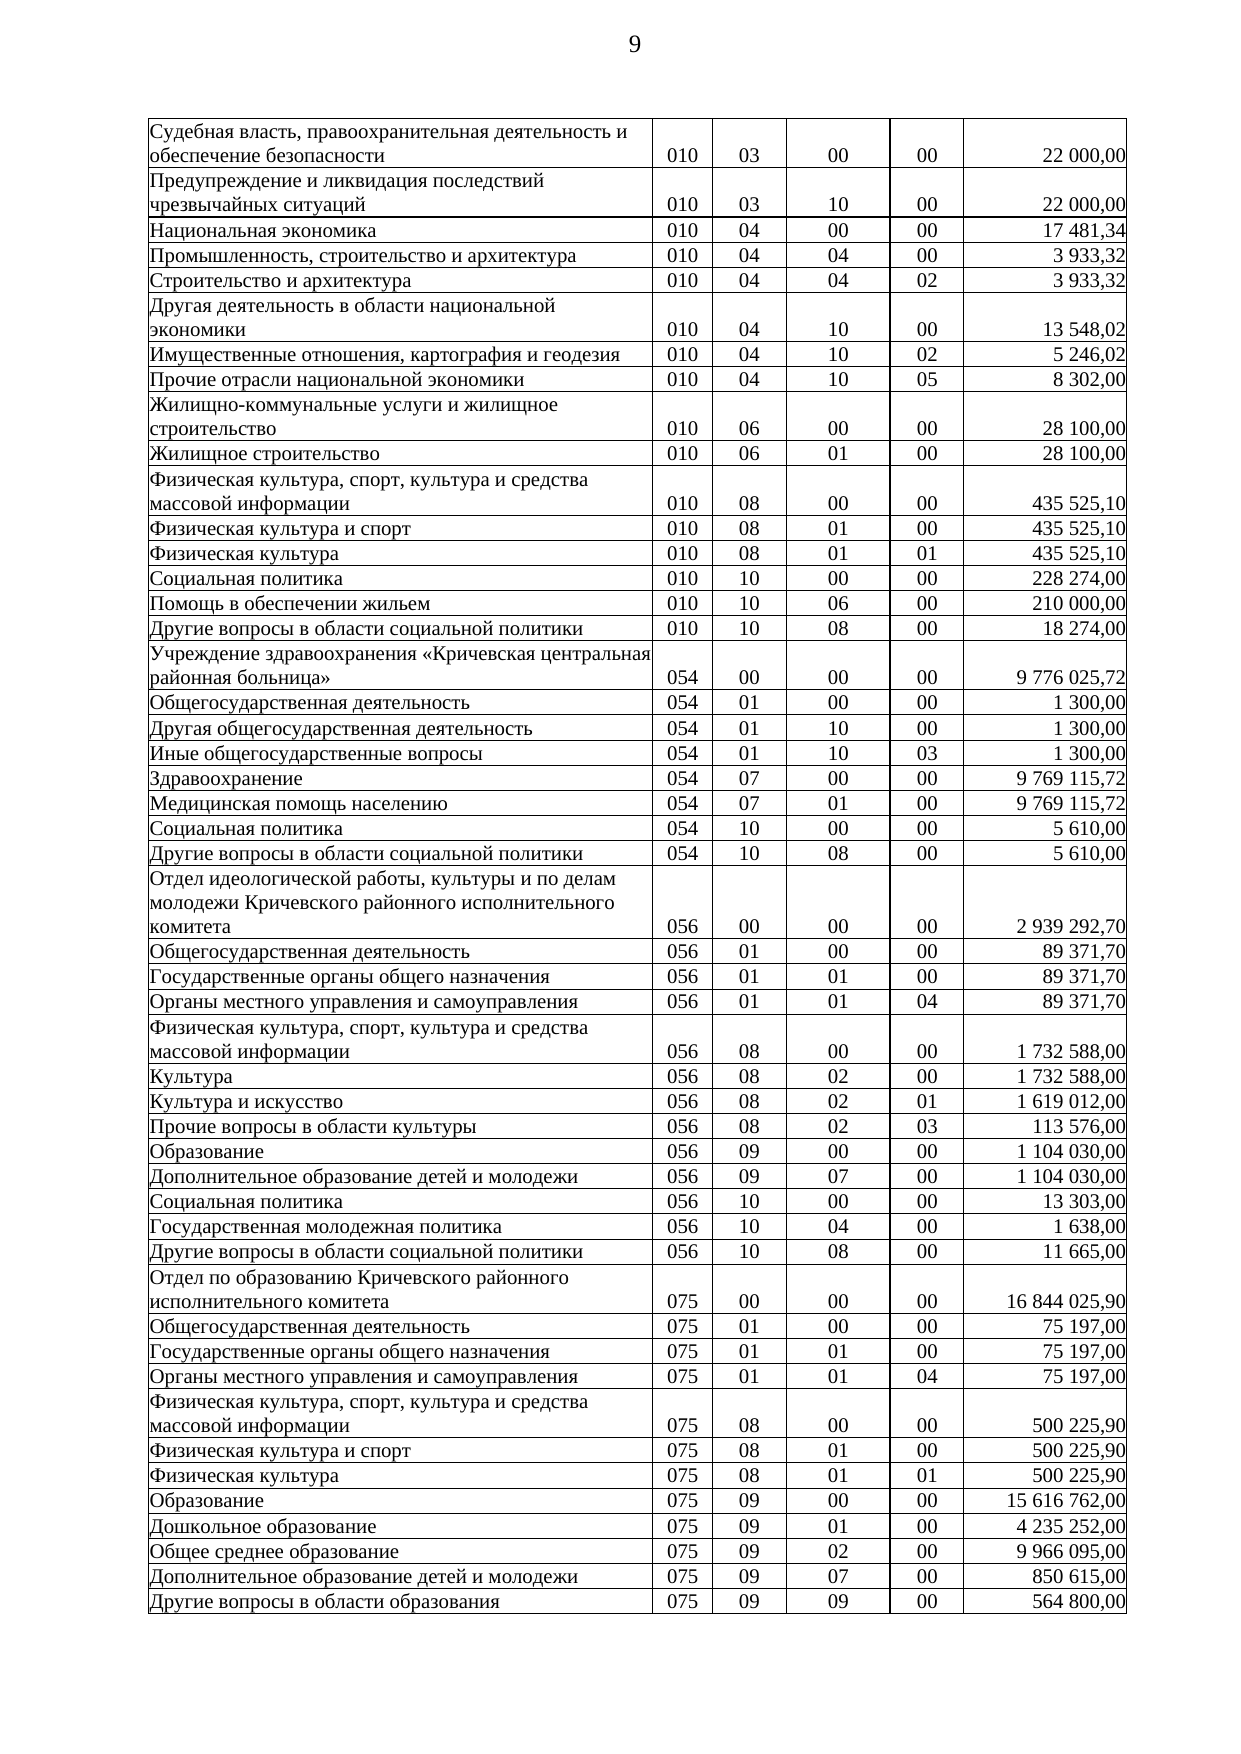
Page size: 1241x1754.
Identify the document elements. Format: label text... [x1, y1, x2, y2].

table_cell 2 939 292,70 [964, 866, 1126, 938]
table_cell 03 [891, 741, 963, 764]
table_cell 07 [713, 766, 786, 790]
table_cell 1 300,00 [964, 715, 1126, 739]
table_cell 02 [787, 1539, 889, 1563]
table_cell Учреждение здравоохранения «Кричевская центральная районная больница» [149, 641, 652, 689]
table_cell 00 [787, 1189, 889, 1213]
table_cell Другая общегосударственная деятельность [149, 715, 652, 739]
table_cell 13 548,02 [964, 293, 1126, 341]
table_cell 00 [891, 866, 963, 938]
table_cell 10 [787, 168, 889, 216]
table_cell Социальная политика [149, 566, 652, 590]
table_cell 00 [891, 641, 963, 689]
table_cell Прочие отрасли национальной экономики [149, 367, 652, 391]
table_cell 04 [713, 218, 786, 242]
table_cell Социальная политика [149, 816, 652, 840]
table_cell 054 [653, 741, 712, 764]
table_cell 75 197,00 [964, 1364, 1126, 1388]
table_cell 01 [891, 1463, 963, 1487]
table_cell 10 [787, 367, 889, 391]
table_cell 01 [713, 1314, 786, 1338]
table_cell 05 [891, 367, 963, 391]
table_cell 01 [787, 1339, 889, 1363]
table_cell 1 638,00 [964, 1214, 1126, 1238]
table_cell 10 [787, 715, 889, 739]
table_cell 10 [713, 566, 786, 590]
table_cell 500 225,90 [964, 1438, 1126, 1462]
table_cell 10 [787, 342, 889, 366]
table_cell 3 933,32 [964, 243, 1126, 267]
table_cell 75 197,00 [964, 1314, 1126, 1338]
table_cell 10 [713, 591, 786, 615]
table_cell 00 [787, 392, 889, 440]
table_cell 08 [713, 1389, 786, 1437]
table_cell 00 [891, 690, 963, 714]
table_cell 00 [891, 1265, 963, 1313]
table_cell Дошкольное образование [149, 1514, 652, 1538]
table_cell 5 610,00 [964, 816, 1126, 840]
table_cell 08 [713, 1438, 786, 1462]
table_cell 00 [891, 1489, 963, 1512]
table_cell 06 [713, 441, 786, 465]
table_cell 09 [713, 1539, 786, 1563]
table_cell 075 [653, 1539, 712, 1563]
table_cell Социальная политика [149, 1189, 652, 1213]
table_cell 15 616 762,00 [964, 1489, 1126, 1512]
table_cell 07 [787, 1564, 889, 1588]
table_cell 89 371,70 [964, 964, 1126, 988]
table_cell 08 [713, 1089, 786, 1113]
table_cell 00 [787, 641, 889, 689]
table_cell 00 [891, 715, 963, 739]
table_cell 09 [713, 1489, 786, 1512]
table_cell 056 [653, 1189, 712, 1213]
table_cell Другие вопросы в области социальной политики [149, 841, 652, 865]
table_cell 075 [653, 1389, 712, 1437]
table_cell 00 [891, 939, 963, 963]
table_cell 00 [787, 816, 889, 840]
table_cell 01 [787, 516, 889, 540]
table_cell 01 [891, 541, 963, 565]
table_cell 10 [787, 741, 889, 764]
table_cell Другие вопросы в области социальной политики [149, 1240, 652, 1263]
table_cell 01 [713, 939, 786, 963]
table_cell 075 [653, 1514, 712, 1538]
table_cell 010 [653, 367, 712, 391]
table_cell Органы местного управления и самоуправления [149, 1364, 652, 1388]
table_cell 010 [653, 392, 712, 440]
table_cell 5 246,02 [964, 342, 1126, 366]
table_cell 00 [891, 1564, 963, 1588]
table_cell 1 732 588,00 [964, 1015, 1126, 1063]
table_cell 03 [713, 168, 786, 216]
table_cell 056 [653, 1164, 712, 1188]
table_cell 09 [713, 1589, 786, 1613]
table_cell Физическая культура, спорт, культура и средства массовой информации [149, 1015, 652, 1063]
table_cell 04 [891, 1364, 963, 1388]
table_cell 02 [787, 1089, 889, 1113]
table_cell 09 [713, 1514, 786, 1538]
table_cell 00 [787, 1314, 889, 1338]
table_cell 9 966 095,00 [964, 1539, 1126, 1563]
table_cell 00 [891, 1189, 963, 1213]
table_cell 00 [891, 1339, 963, 1363]
table_cell 10 [713, 1240, 786, 1263]
table_cell 1 300,00 [964, 741, 1126, 764]
table_cell 5 610,00 [964, 841, 1126, 865]
table_cell 00 [787, 1265, 889, 1313]
table_cell 056 [653, 1089, 712, 1113]
table_cell 04 [713, 367, 786, 391]
table_cell 89 371,70 [964, 939, 1126, 963]
table_cell 00 [787, 766, 889, 790]
table_cell 00 [891, 616, 963, 640]
table_cell 01 [713, 990, 786, 1013]
table_cell 056 [653, 1064, 712, 1088]
table_cell 00 [891, 1139, 963, 1163]
table_cell 04 [787, 1214, 889, 1238]
table_cell Прочие вопросы в области культуры [149, 1114, 652, 1138]
table_cell 00 [787, 566, 889, 590]
table_cell Государственная молодежная политика [149, 1214, 652, 1238]
table_cell 3 933,32 [964, 268, 1126, 292]
table_cell 010 [653, 293, 712, 341]
table_cell 054 [653, 690, 712, 714]
table_cell 01 [713, 741, 786, 764]
table_cell Другие вопросы в области социальной политики [149, 616, 652, 640]
table_cell 01 [787, 964, 889, 988]
table_cell 01 [787, 1438, 889, 1462]
table_cell 22 000,00 [964, 119, 1126, 167]
table_cell 00 [891, 1314, 963, 1338]
table_cell 1 104 030,00 [964, 1139, 1126, 1163]
table_cell 08 [713, 1064, 786, 1088]
table_cell Дополнительное образование детей и молодежи [149, 1564, 652, 1588]
table_cell Физическая культура, спорт, культура и средства массовой информации [149, 1389, 652, 1437]
table_cell Жилищно-коммунальные услуги и жилищное строительство [149, 392, 652, 440]
table_cell 9 769 115,72 [964, 766, 1126, 790]
table_cell 010 [653, 218, 712, 242]
table_cell Органы местного управления и самоуправления [149, 990, 652, 1013]
table_cell 010 [653, 168, 712, 216]
table_cell 01 [787, 990, 889, 1013]
table_cell 10 [713, 1189, 786, 1213]
table_cell Другие вопросы в области образования [149, 1589, 652, 1613]
table_cell 435 525,10 [964, 516, 1126, 540]
table_cell 01 [787, 1364, 889, 1388]
table_cell 056 [653, 1139, 712, 1163]
table_cell 1 732 588,00 [964, 1064, 1126, 1088]
table_cell 075 [653, 1364, 712, 1388]
table_cell Физическая культура и спорт [149, 1438, 652, 1462]
table_cell 01 [787, 791, 889, 815]
table_cell 056 [653, 1240, 712, 1263]
table_cell 010 [653, 466, 712, 514]
table_cell 435 525,10 [964, 466, 1126, 514]
table_cell 00 [891, 218, 963, 242]
table_cell Жилищное строительство [149, 441, 652, 465]
table_cell 00 [891, 566, 963, 590]
table_cell 00 [787, 939, 889, 963]
table_cell 06 [787, 591, 889, 615]
table_cell 02 [787, 1064, 889, 1088]
table_cell Промышленность, строительство и архитектура [149, 243, 652, 267]
table_cell 010 [653, 342, 712, 366]
table_cell Государственные органы общего назначения [149, 1339, 652, 1363]
table_cell Отдел идеологической работы, культуры и по делам молодежи Кричевского районного исполнительного комитета [149, 866, 652, 938]
table_cell Общегосударственная деятельность [149, 690, 652, 714]
table_cell 010 [653, 441, 712, 465]
table_cell 02 [891, 342, 963, 366]
table_cell Здравоохранение [149, 766, 652, 790]
table_cell 04 [787, 268, 889, 292]
table_cell 054 [653, 841, 712, 865]
table_cell 4 235 252,00 [964, 1514, 1126, 1538]
table_cell Культура и искусство [149, 1089, 652, 1113]
table_cell 09 [713, 1564, 786, 1588]
table_cell 00 [713, 641, 786, 689]
table_cell 00 [891, 1539, 963, 1563]
table_cell 500 225,90 [964, 1463, 1126, 1487]
table_cell 08 [713, 1463, 786, 1487]
table_cell 075 [653, 1438, 712, 1462]
table_cell 08 [713, 516, 786, 540]
table_cell 00 [891, 466, 963, 514]
table_cell 00 [891, 591, 963, 615]
table_cell 00 [891, 1240, 963, 1263]
table_cell 00 [787, 690, 889, 714]
table_cell 010 [653, 119, 712, 167]
table_cell 08 [713, 466, 786, 514]
table_cell 00 [787, 1015, 889, 1063]
table_cell 056 [653, 939, 712, 963]
table_cell 054 [653, 816, 712, 840]
table_cell 054 [653, 791, 712, 815]
table_cell 11 665,00 [964, 1240, 1126, 1263]
table_cell 02 [891, 268, 963, 292]
table_cell 10 [787, 293, 889, 341]
table_cell 00 [891, 1514, 963, 1538]
table_cell 210 000,00 [964, 591, 1126, 615]
table_cell 03 [713, 119, 786, 167]
table_cell 00 [891, 964, 963, 988]
table_cell 09 [713, 1164, 786, 1188]
table_cell 03 [891, 1114, 963, 1138]
table_cell 02 [787, 1114, 889, 1138]
table_cell 07 [787, 1164, 889, 1188]
table_cell 00 [891, 791, 963, 815]
table_cell 10 [713, 841, 786, 865]
table_cell 00 [891, 243, 963, 267]
table_cell 10 [713, 1214, 786, 1238]
table_cell Государственные органы общего назначения [149, 964, 652, 988]
table_cell 00 [891, 1015, 963, 1063]
table_cell 00 [787, 466, 889, 514]
table_cell Другая деятельность в области национальной экономики [149, 293, 652, 341]
table_cell 9 776 025,72 [964, 641, 1126, 689]
table_cell 22 000,00 [964, 168, 1126, 216]
table_cell 228 274,00 [964, 566, 1126, 590]
table_cell 056 [653, 1114, 712, 1138]
table_cell 13 303,00 [964, 1189, 1126, 1213]
table_cell 10 [713, 816, 786, 840]
table_cell 04 [713, 342, 786, 366]
table_cell 08 [713, 1015, 786, 1063]
table_cell 01 [713, 715, 786, 739]
table_cell 056 [653, 1015, 712, 1063]
table_cell 010 [653, 541, 712, 565]
table_cell 01 [787, 1514, 889, 1538]
table_cell Физическая культура, спорт, культура и средства массовой информации [149, 466, 652, 514]
table_cell Общегосударственная деятельность [149, 939, 652, 963]
table_cell Общегосударственная деятельность [149, 1314, 652, 1338]
table_cell 435 525,10 [964, 541, 1126, 565]
table_cell 075 [653, 1564, 712, 1588]
table_cell Помощь в обеспечении жильем [149, 591, 652, 615]
table_cell 04 [713, 243, 786, 267]
table_cell Образование [149, 1489, 652, 1512]
table_cell 056 [653, 866, 712, 938]
table_cell 00 [891, 816, 963, 840]
table_cell Предупреждение и ликвидация последствий чрезвычайных ситуаций [149, 168, 652, 216]
table_cell Строительство и архитектура [149, 268, 652, 292]
table_cell 01 [713, 964, 786, 988]
table_cell 01 [787, 1463, 889, 1487]
table_cell 075 [653, 1339, 712, 1363]
table_cell 00 [891, 1589, 963, 1613]
table_cell 09 [713, 1139, 786, 1163]
table_cell 16 844 025,90 [964, 1265, 1126, 1313]
table_cell 054 [653, 641, 712, 689]
table_cell 00 [713, 866, 786, 938]
table_cell 09 [787, 1589, 889, 1613]
table_cell 850 615,00 [964, 1564, 1126, 1588]
table_cell 054 [653, 715, 712, 739]
table_cell 00 [891, 168, 963, 216]
table_cell 08 [787, 1240, 889, 1263]
table_cell 08 [787, 616, 889, 640]
table_cell 00 [787, 1489, 889, 1512]
table_cell 00 [891, 1164, 963, 1188]
table_cell 06 [713, 392, 786, 440]
table_cell 564 800,00 [964, 1589, 1126, 1613]
table_cell Общее среднее образование [149, 1539, 652, 1563]
table_cell 075 [653, 1463, 712, 1487]
table_cell Физическая культура и спорт [149, 516, 652, 540]
table_cell 075 [653, 1489, 712, 1512]
table_cell 010 [653, 268, 712, 292]
table_cell 08 [787, 841, 889, 865]
table_cell Имущественные отношения, картография и геодезия [149, 342, 652, 366]
table_cell 1 300,00 [964, 690, 1126, 714]
table_cell 00 [891, 1389, 963, 1437]
table_cell Образование [149, 1139, 652, 1163]
table_cell 89 371,70 [964, 990, 1126, 1013]
table_cell 00 [713, 1265, 786, 1313]
table_cell 01 [713, 1364, 786, 1388]
table_cell Культура [149, 1064, 652, 1088]
table_cell 00 [891, 119, 963, 167]
table_cell Физическая культура [149, 1463, 652, 1487]
table_cell 054 [653, 766, 712, 790]
table_cell Медицинская помощь населению [149, 791, 652, 815]
table_cell 17 481,34 [964, 218, 1126, 242]
table_cell 056 [653, 964, 712, 988]
table_cell 08 [713, 1114, 786, 1138]
table_cell 00 [891, 766, 963, 790]
table_cell 01 [713, 690, 786, 714]
table_cell Национальная экономика [149, 218, 652, 242]
table_cell 08 [713, 541, 786, 565]
table_cell 00 [787, 119, 889, 167]
table_cell Отдел по образованию Кричевского районного исполнительного комитета [149, 1265, 652, 1313]
table_cell Дополнительное образование детей и молодежи [149, 1164, 652, 1188]
table_cell 00 [891, 392, 963, 440]
table_cell Физическая культура [149, 541, 652, 565]
table_cell 010 [653, 591, 712, 615]
table_cell 00 [891, 841, 963, 865]
table_cell 01 [787, 441, 889, 465]
table_cell 00 [787, 1389, 889, 1437]
table_cell 00 [787, 218, 889, 242]
table_cell 00 [787, 1139, 889, 1163]
table_cell 01 [787, 541, 889, 565]
table_cell 075 [653, 1589, 712, 1613]
table_cell 75 197,00 [964, 1339, 1126, 1363]
table_cell 01 [891, 1089, 963, 1113]
table_cell 075 [653, 1314, 712, 1338]
table_cell 113 576,00 [964, 1114, 1126, 1138]
table_cell 28 100,00 [964, 392, 1126, 440]
table_cell 010 [653, 243, 712, 267]
table_cell 056 [653, 1214, 712, 1238]
table_cell 10 [713, 616, 786, 640]
table_cell 04 [713, 293, 786, 341]
table_cell 04 [891, 990, 963, 1013]
table_cell 00 [891, 441, 963, 465]
table_cell 07 [713, 791, 786, 815]
table_cell 1 104 030,00 [964, 1164, 1126, 1188]
table_cell 010 [653, 616, 712, 640]
table_cell 04 [713, 268, 786, 292]
table_cell 00 [891, 1214, 963, 1238]
table_cell 075 [653, 1265, 712, 1313]
table_cell 00 [891, 293, 963, 341]
table_cell 00 [891, 1438, 963, 1462]
table_cell 8 302,00 [964, 367, 1126, 391]
table_cell 01 [713, 1339, 786, 1363]
table_cell 18 274,00 [964, 616, 1126, 640]
table_cell Судебная власть, правоохранительная деятельность и обеспечение безопасности [149, 119, 652, 167]
table_cell 9 769 115,72 [964, 791, 1126, 815]
table_cell 056 [653, 990, 712, 1013]
table_cell 28 100,00 [964, 441, 1126, 465]
table_cell 1 619 012,00 [964, 1089, 1126, 1113]
table_cell 00 [891, 516, 963, 540]
table_cell Иные общегосударственные вопросы [149, 741, 652, 764]
table_cell 00 [891, 1064, 963, 1088]
table_cell 04 [787, 243, 889, 267]
table_cell 500 225,90 [964, 1389, 1126, 1437]
table_cell 00 [787, 866, 889, 938]
table_cell 010 [653, 566, 712, 590]
table_cell 010 [653, 516, 712, 540]
